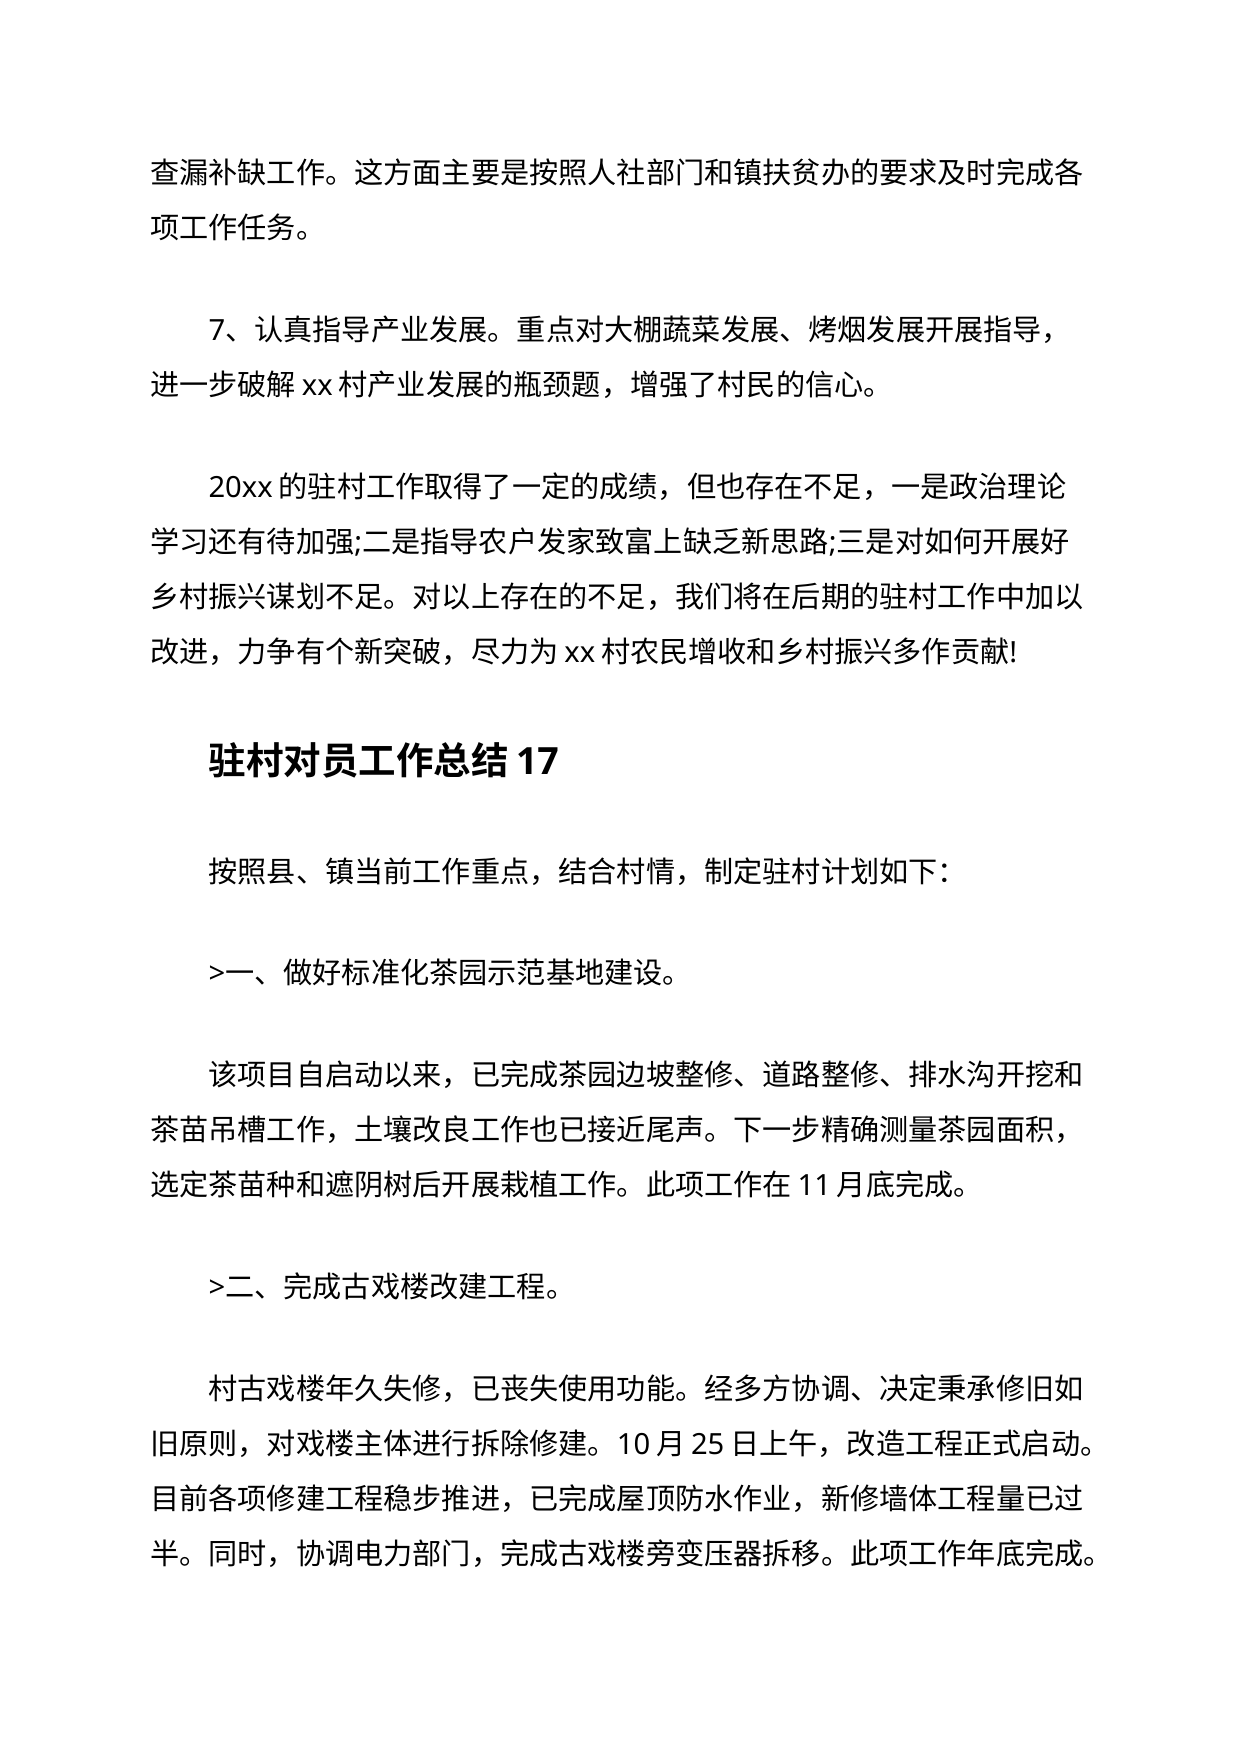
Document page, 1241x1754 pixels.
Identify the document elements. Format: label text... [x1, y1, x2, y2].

text 20xx的驻村工作取得了一定的成绩，但也存在不足，一是政治理论学习还有待加强;二是指导农户发家致富上缺乏新思路;三是对如何开展好乡村振兴谋划不足。对以上存在的不足，我们将在后期的驻村工作中加以改进，力争有个新突破，尽力为xx村农民增收和乡村振兴多作贡献! [150, 464, 1090, 671]
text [150, 150, 1090, 247]
text >二、完成古戏楼改建工程。 [150, 1264, 1090, 1306]
text 该项目自启动以来，已完成茶园边坡整修、道路整修、排水沟开挖和茶苗吊槽工作，土壤改良工作也已接近尾声。下一步精确测量茶园面积，选定茶苗种和遮阴树后开展栽植工作。此项工作在11月底完成。 [150, 1052, 1090, 1204]
text 按照县、镇当前工作重点，结合村情，制定驻村计划如下： [150, 848, 1090, 890]
text 村古戏楼年久失修，已丧失使用功能。经多方协调、决定秉承修旧如旧原则，对戏楼主体进行拆除修建。10月25日上午，改造工程正式启动。目前各项修建工程稳步推进，已完成屋顶防水作业，新修墙体工程量已过半。同时，协调电力部门，完成古戏楼旁变压器拆移。此项工作年底完成。 [150, 1366, 1090, 1573]
text 7、认真指导产业发展。重点对大棚蔬菜发展、烤烟发展开展指导，进一步破解xx村产业发展的瓶颈题，增强了村民的信心。 [150, 307, 1090, 404]
text >一、做好标准化茶园示范基地建设。 [150, 950, 1090, 992]
text 驻村对员工作总结17 [150, 731, 1090, 785]
